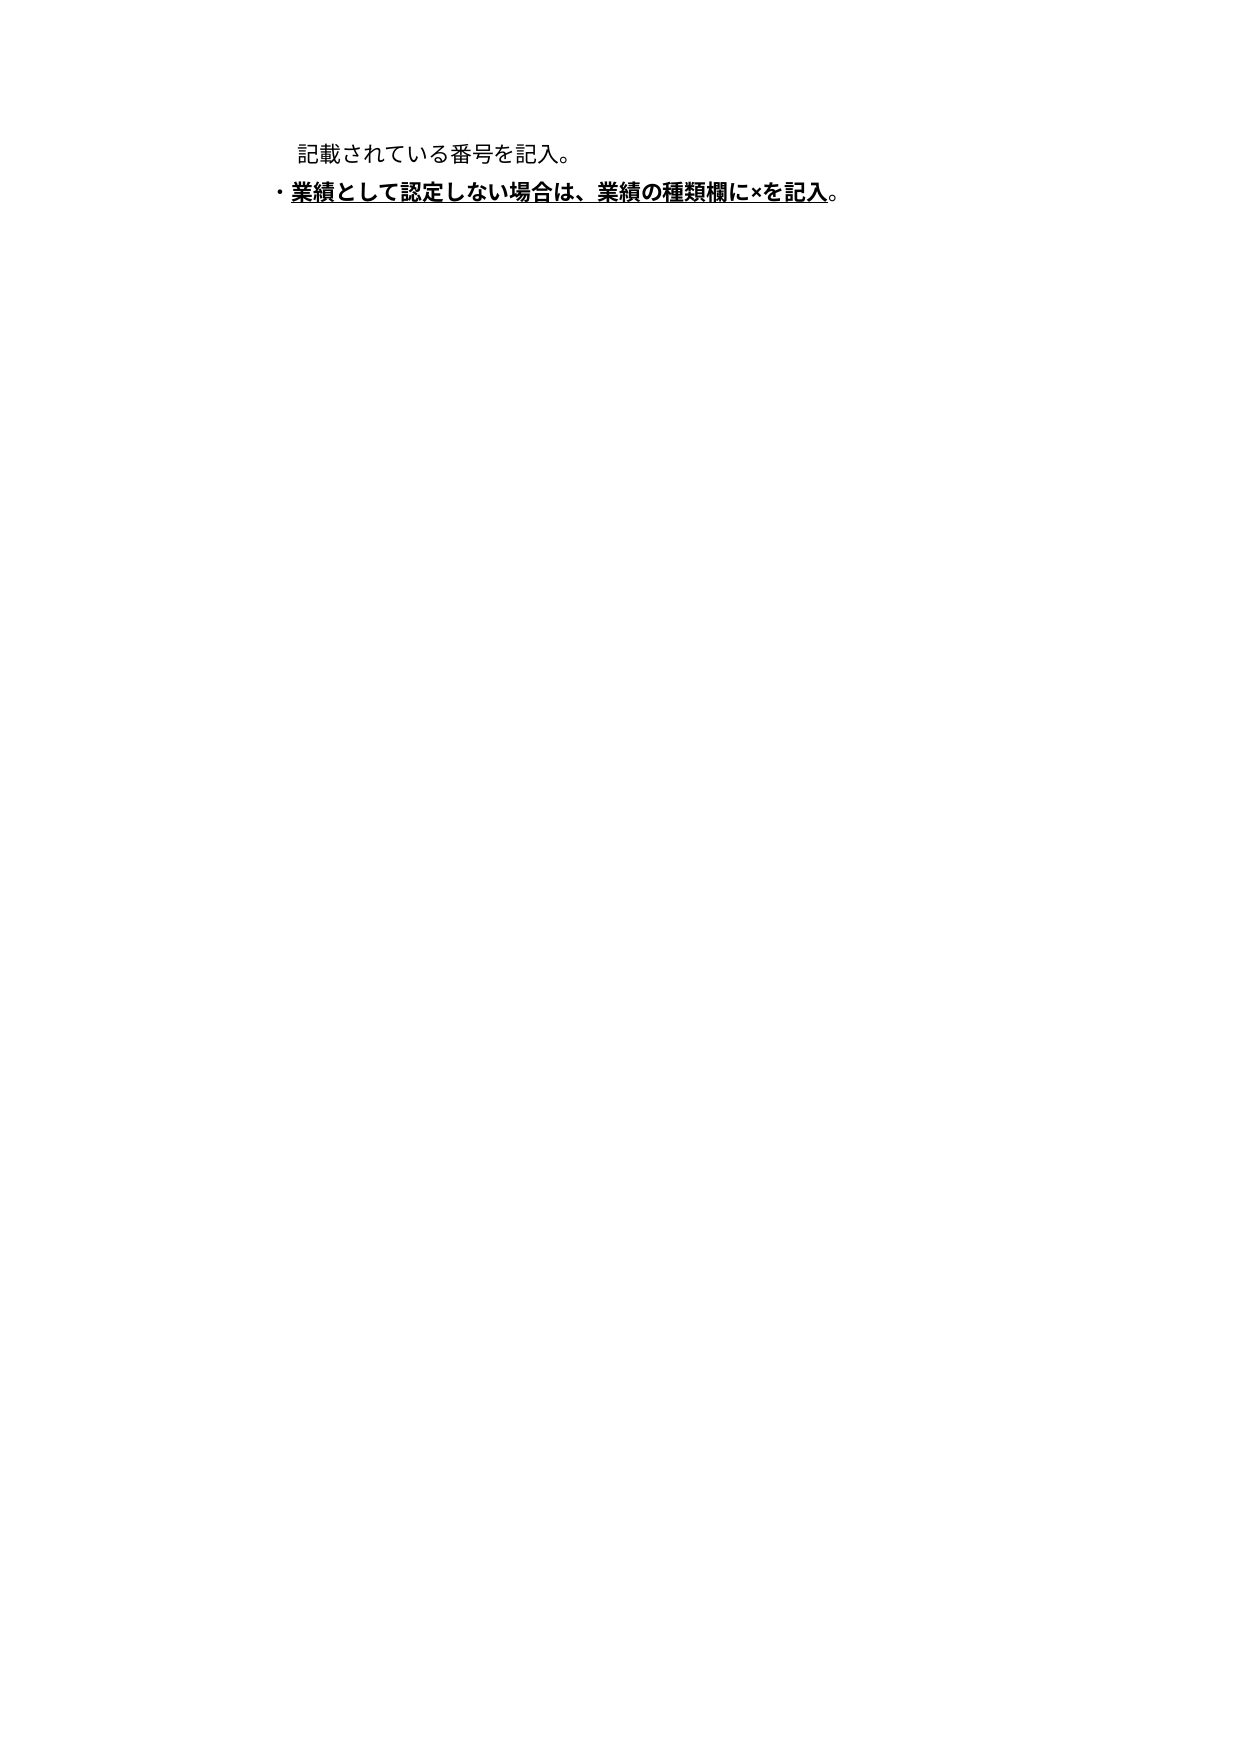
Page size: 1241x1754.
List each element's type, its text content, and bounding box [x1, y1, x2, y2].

text 記載されている番号を記入。 [177, 134, 1063, 172]
text ・業績として認定しない場合は、業績の種類欄に×を記入。 [177, 172, 1063, 209]
